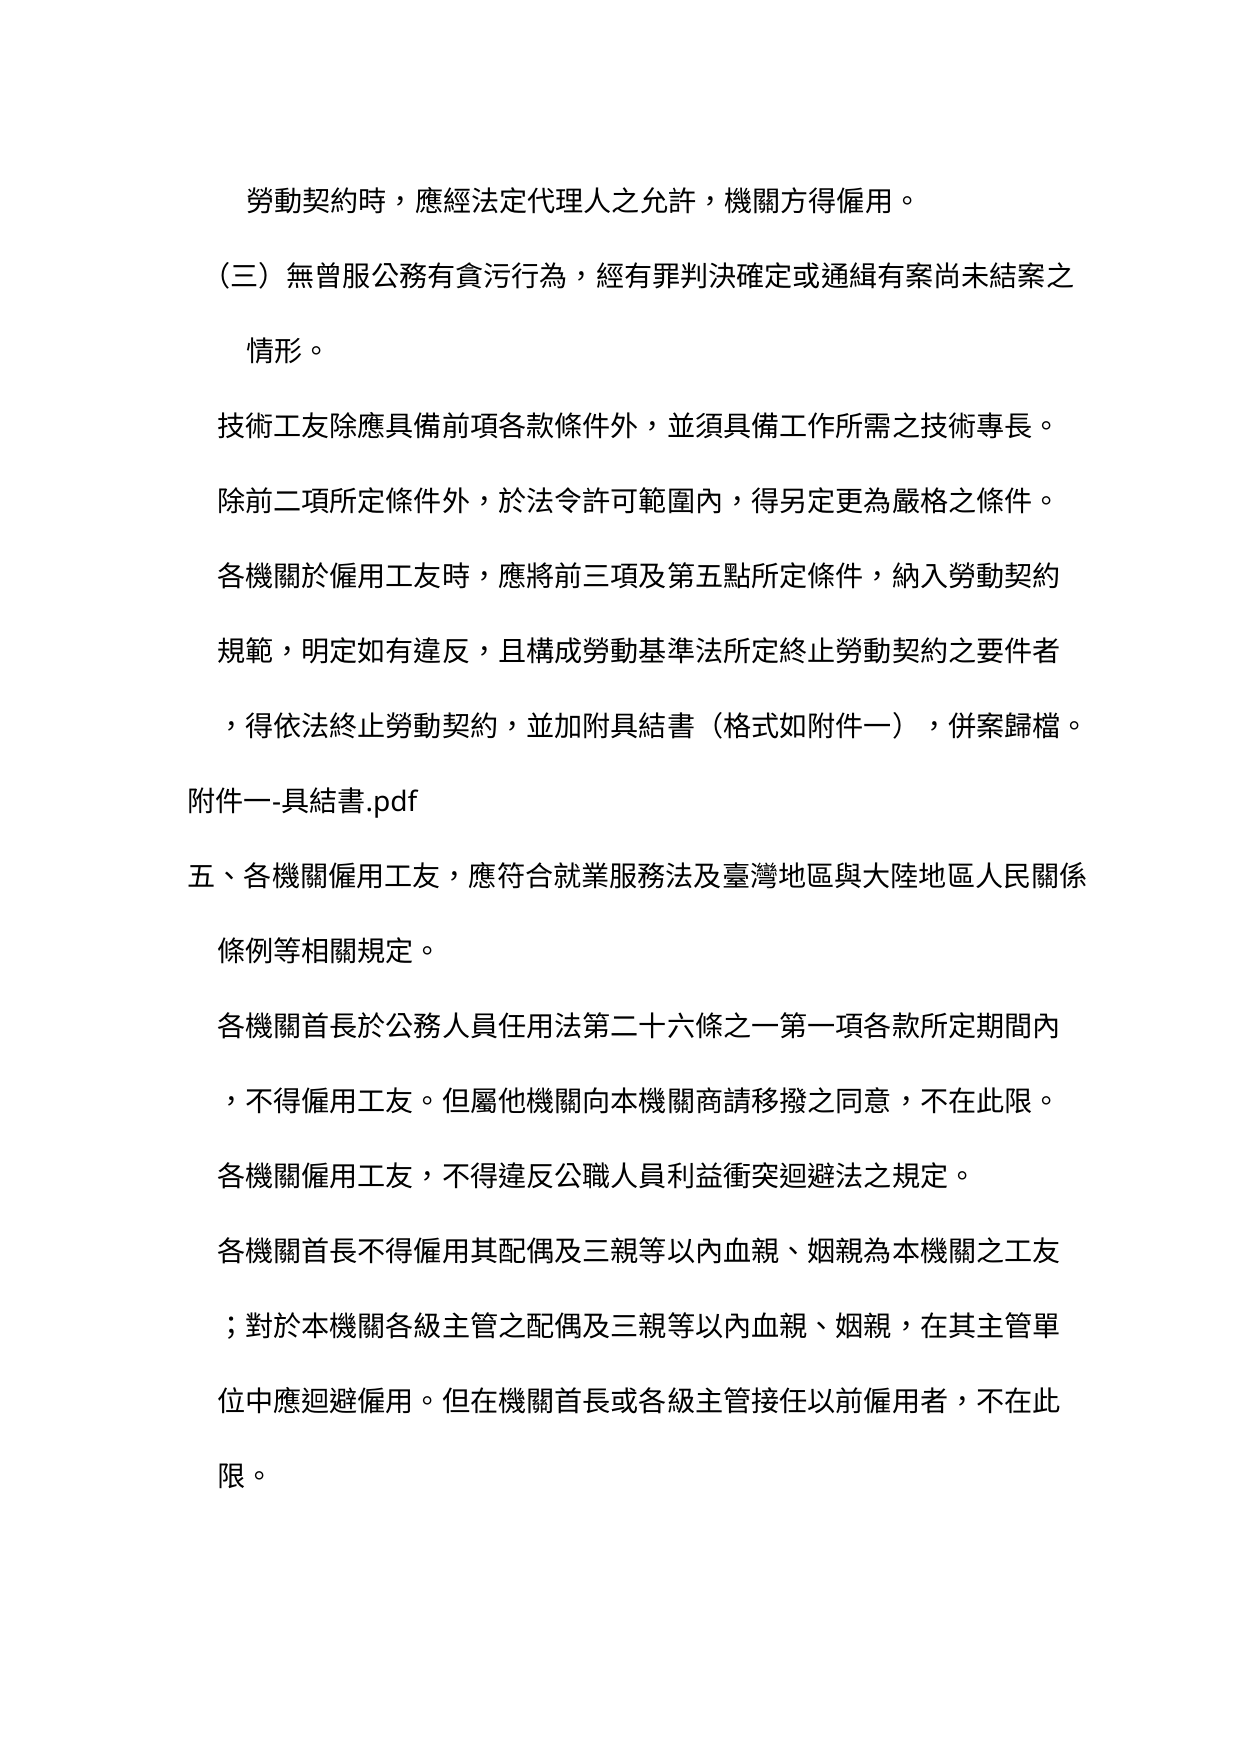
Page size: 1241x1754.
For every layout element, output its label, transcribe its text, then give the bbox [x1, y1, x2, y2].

text 附件一-具結書.pdf [187, 762, 1137, 837]
text ，不得僱用工友。但屬他機關向本機關商請移撥之同意，不在此限。 [187, 1062, 1137, 1137]
text 技術工友除應具備前項各款條件外，並須具備工作所需之技術專長。 [187, 387, 1137, 462]
text 各機關於僱用工友時，應將前三項及第五點所定條件，納入勞動契約 [187, 537, 1137, 612]
text 勞動契約時，應經法定代理人之允許，機關方得僱用。 [187, 162, 1137, 237]
text ；對於本機關各級主管之配偶及三親等以內血親、姻親，在其主管單 [187, 1287, 1137, 1362]
text 除前二項所定條件外，於法令許可範圍內，得另定更為嚴格之條件。 [187, 462, 1137, 537]
text 限。 [187, 1437, 1137, 1512]
text （三）無曾服公務有貪污行為，經有罪判決確定或通緝有案尚未結案之 [187, 237, 1137, 312]
text 位中應迴避僱用。但在機關首長或各級主管接任以前僱用者，不在此 [187, 1362, 1137, 1437]
text ，得依法終止勞動契約，並加附具結書（格式如附件一），併案歸檔。 [187, 687, 1137, 762]
text 各機關首長不得僱用其配偶及三親等以內血親、姻親為本機關之工友 [187, 1212, 1137, 1287]
text 各機關首長於公務人員任用法第二十六條之一第一項各款所定期間內 [187, 987, 1137, 1062]
text 條例等相關規定。 [187, 912, 1137, 987]
text 規範，明定如有違反，且構成勞動基準法所定終止勞動契約之要件者 [187, 612, 1137, 687]
text 各機關僱用工友，不得違反公職人員利益衝突迴避法之規定。 [187, 1137, 1137, 1212]
text 情形。 [187, 312, 1137, 387]
text 五、各機關僱用工友，應符合就業服務法及臺灣地區與大陸地區人民關係 [187, 837, 1137, 912]
